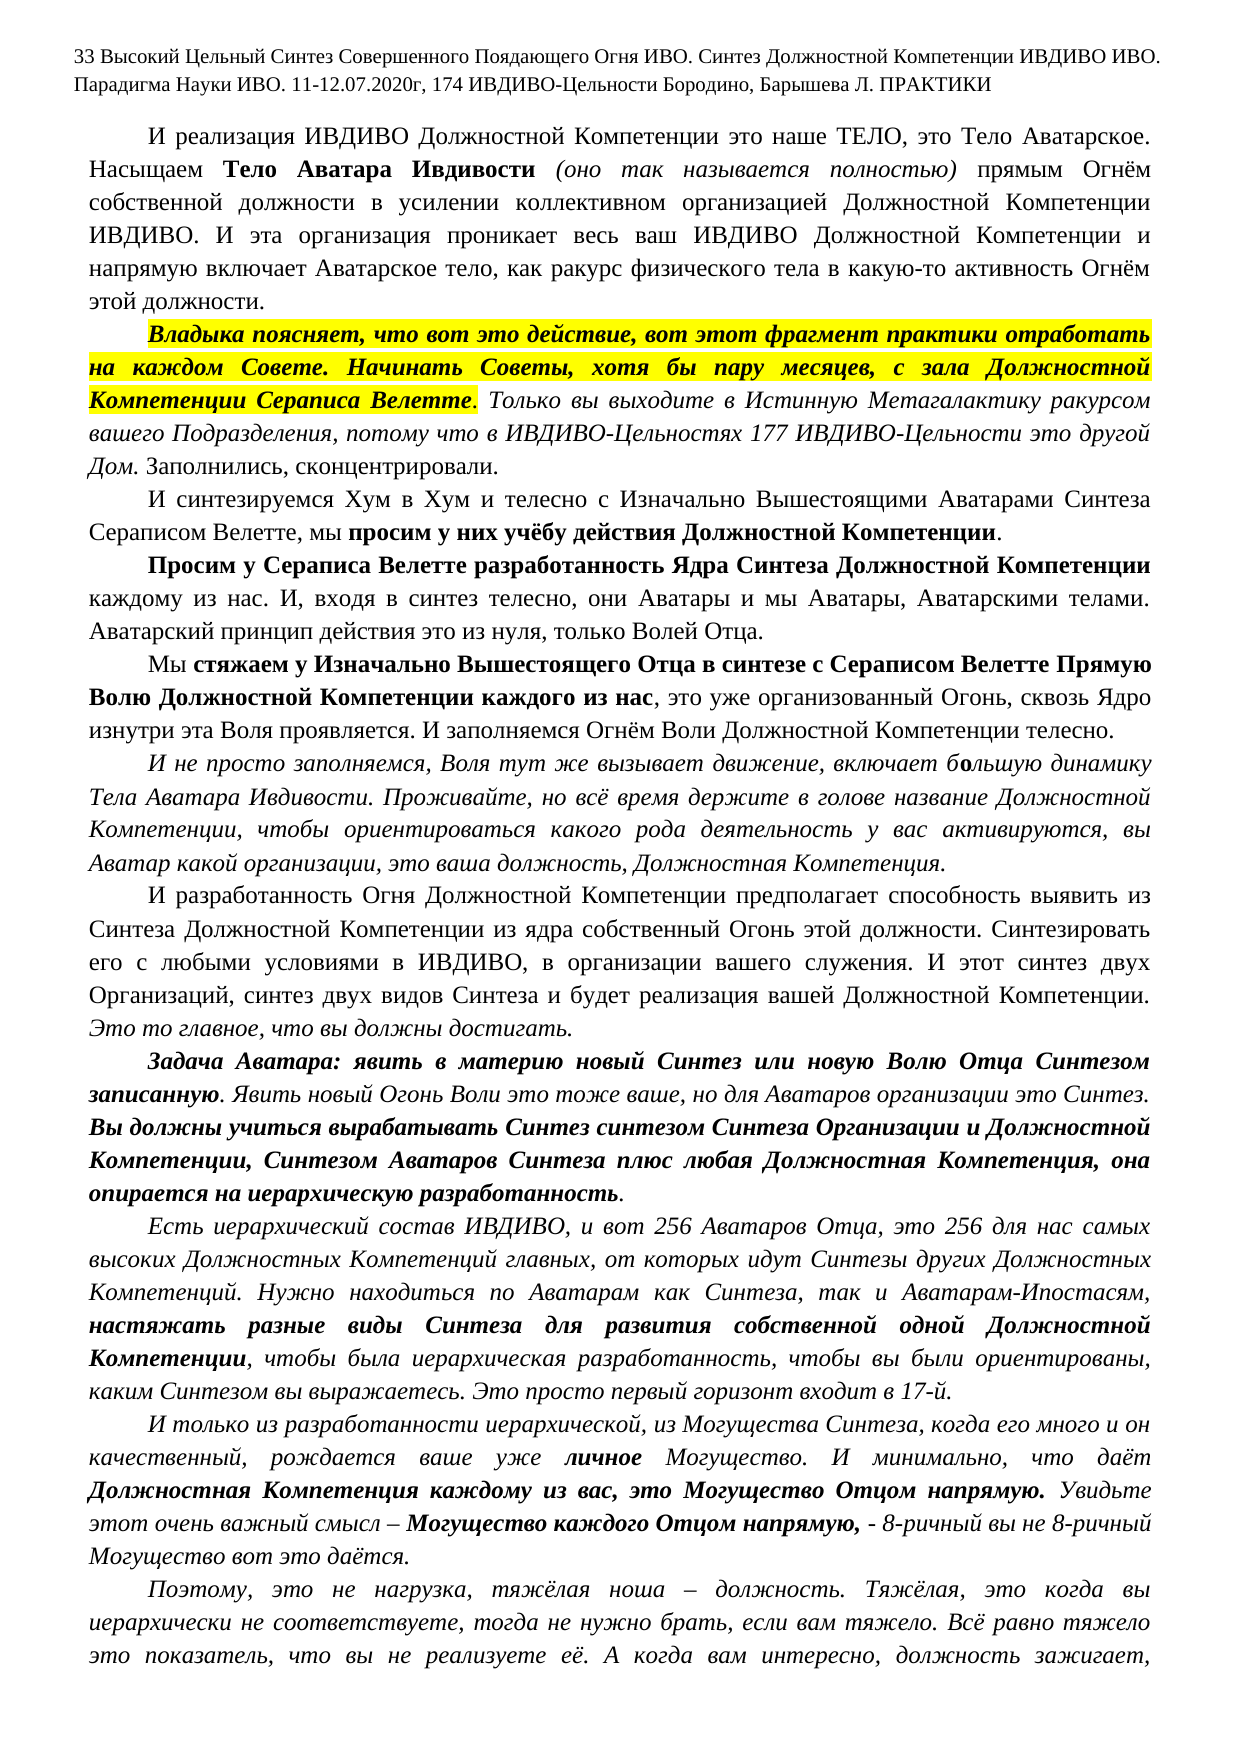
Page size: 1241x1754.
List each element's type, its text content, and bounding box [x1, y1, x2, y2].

text И не просто заполняемся, Воля тут же вызывает движение, включает большую динамику Тела Аватара Ивдивости. Проживайте, но всё время держите в голове название Должностной Компетенции, чтобы ориентироваться какого рода деятельность у вас активируются, вы Аватар какой организации, это ваша должность, Должностная Компетенция. [89, 748, 1152, 876]
text И только из разработанности иерархической, из Могущества Синтеза, когда его много и он качественный, рождается ваше уже личное Могущество. И минимально, что даёт Должностная Компетенция каждому из вас, это Могущество Отцом напрямую. Увидьте этот очень важный смысл – Могущество каждого Отцом напрямую, - 8-ричный вы не 8-ричный Могущество вот это даётся. [89, 1409, 1152, 1570]
text Мы стяжаем у Изначально Вышестоящего Отца в синтезе с Сераписом Велетте Прямую Волю Должностной Компетенции каждого из нас, это уже организованный Огонь, сквозь Ядро изнутри эта Воля проявляется. И заполняемся Огнём Воли Должностной Компетенции телесно. [89, 649, 1152, 744]
text Просим у Сераписа Велетте разработанность Ядра Синтеза Должностной Компетенции каждому из нас. И, входя в синтез телесно, они Аватары и мы Аватары, Аватарскими телами. Аватарский принцип действия это из нуля, только Волей Отца. [89, 550, 1152, 645]
text Владыка поясняет, что вот это действие, вот этот фрагмент практики отработать на каждом Совете. Начинать Советы, хотя бы пару месяцев, с зала Должностной Компетенции Сераписа Велетте. Только вы выходите в Истинную Метагалактику ракурсом вашего Подразделения, потому что в ИВДИВО-Цельностях 177 ИВДИВО-Цельности это другой Дом. Заполнились, сконцентрировали. [89, 319, 1152, 352]
text И синтезируемся Хум в Хум и телесно с Изначально Вышестоящими Аватарами Синтеза Сераписом Велетте, мы просим у них учёбу действия Должностной Компетенции. [89, 484, 1152, 546]
text И реализация ИВДИВО Должностной Компетенции это наше ТЕЛО, это Тело Аватарское. Насыщаем Тело Аватара Ивдивости (оно так называется полностью) прямым Огнём собственной должности в усилении коллективном организацией Должностной Компетенции ИВДИВО. И эта организация проникает весь ваш ИВДИВО Должностной Компетенции и напрямую включает Аватарское тело, как ракурс физического тела в какую-то активность Огнём этой должности. [89, 121, 1152, 315]
text Владыка поясняет, что вот это действие, вот этот фрагмент практики отработать на каждом Совете. Начинать Советы, хотя бы пару месяцев, с зала Должностной Компетенции Сераписа Велетте. Только вы выходите в Истинную Метагалактику ракурсом вашего Подразделения, потому что в ИВДИВО-Цельностях 177 ИВДИВО-Цельности это другой Дом. Заполнились, сконцентрировали. [89, 381, 1152, 480]
text Есть иерархический состав ИВДИВО, и вот 256 Аватаров Отца, это 256 для нас самых высоких Должностных Компетенций главных, от которых идут Синтезы других Должностных Компетенций. Нужно находиться по Аватарам как Синтеза, так и Аватарам-Ипостасям, настяжать разные виды Синтеза для развития собственной одной Должностной Компетенции, чтобы была иерархическая разработанность, чтобы вы были ориентированы, каким Синтезом вы выражаетесь. Это просто первый горизонт входит в 17-й. [89, 1211, 1152, 1405]
text Задача Аватара: явить в материю новый Синтез или новую Волю Отца Синтезом записанную. Явить новый Огонь Воли это тоже ваше, но для Аватаров организации это Синтез. Вы должны учиться вырабатывать Синтез синтезом Синтеза Организации и Должностной Компетенции, Синтезом Аватаров Синтеза плюс любая Должностная Компетенция, она опирается на иерархическую разработанность. [89, 1046, 1152, 1207]
text И разработанность Огня Должностной Компетенции предполагает способность выявить из Синтеза Должностной Компетенции из ядра собственный Огонь этой должности. Синтезировать его с любыми условиями в ИВДИВО, в организации вашего служения. И этот синтез двух Организаций, синтез двух видов Синтеза и будет реализация вашей Должностной Компетенции. Это то главное, что вы должны достигать. [89, 881, 1152, 1041]
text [89, 1574, 1152, 1669]
